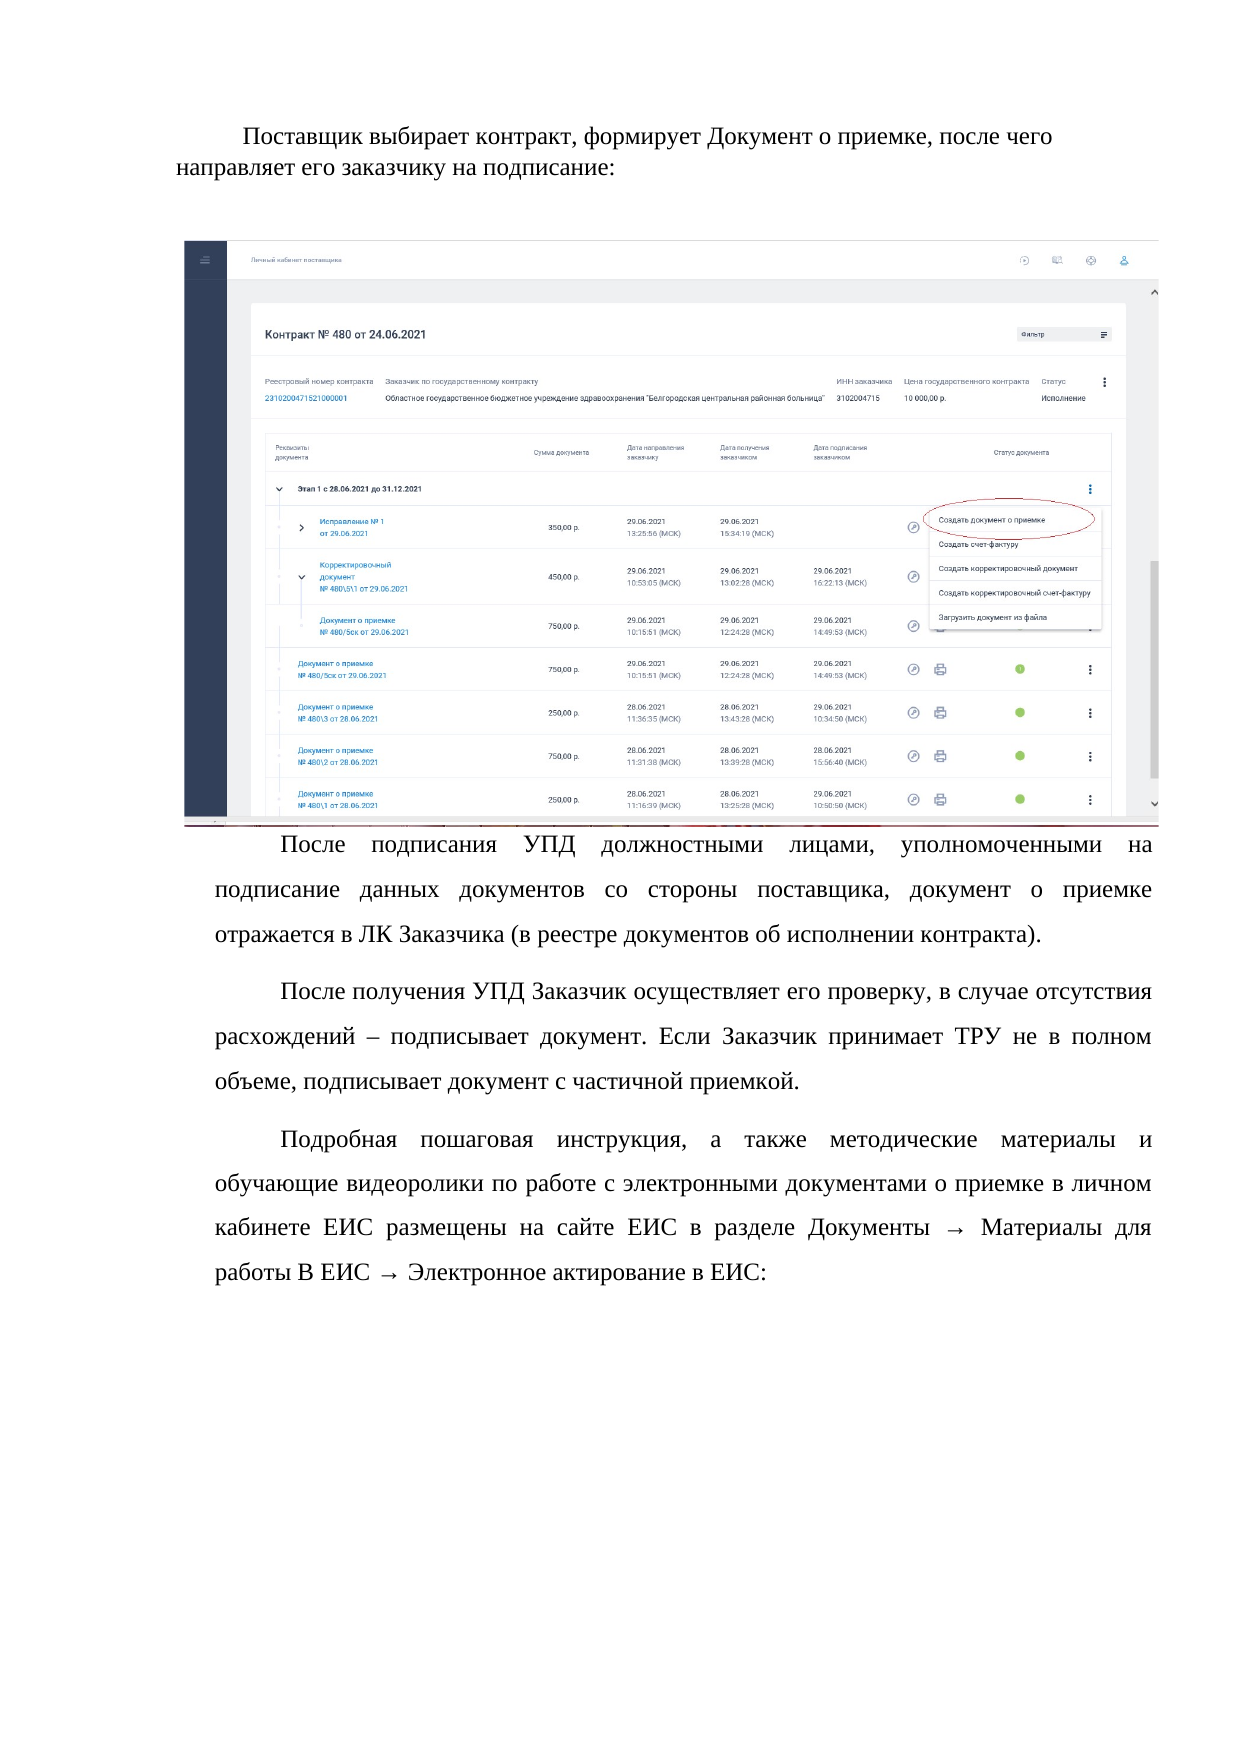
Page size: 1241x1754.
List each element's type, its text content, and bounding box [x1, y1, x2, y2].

text Подробная пошаговая инструкция, а также методические материалы и обучающие видеоролики по работе с электронными документами о приемке в личном кабинете ЕИС размещены на сайте ЕИС в разделе Документы → Материалы для работы В ЕИС → Электронное актирование в ЕИС: [214, 1124, 1153, 1285]
text Поставщик выбирает контракт, формирует Документ о приемке, после чего направляет его заказчику на подписание: [176, 121, 1159, 181]
text После подписания УПД должностными лицами, уполномоченными на подписание данных документов со стороны поставщика, документ о приемке отражается в ЛК Заказчика (в реестре документов об исполнении контракта). [214, 829, 1153, 948]
picture [184, 240, 1159, 827]
text После получения УПД Заказчик осуществляет его проверку, в случае отсутствия расхождений – подписывает документ. Если Заказчик принимает ТРУ не в полном объеме, подписывает документ с частичной приемкой. [214, 976, 1153, 1095]
